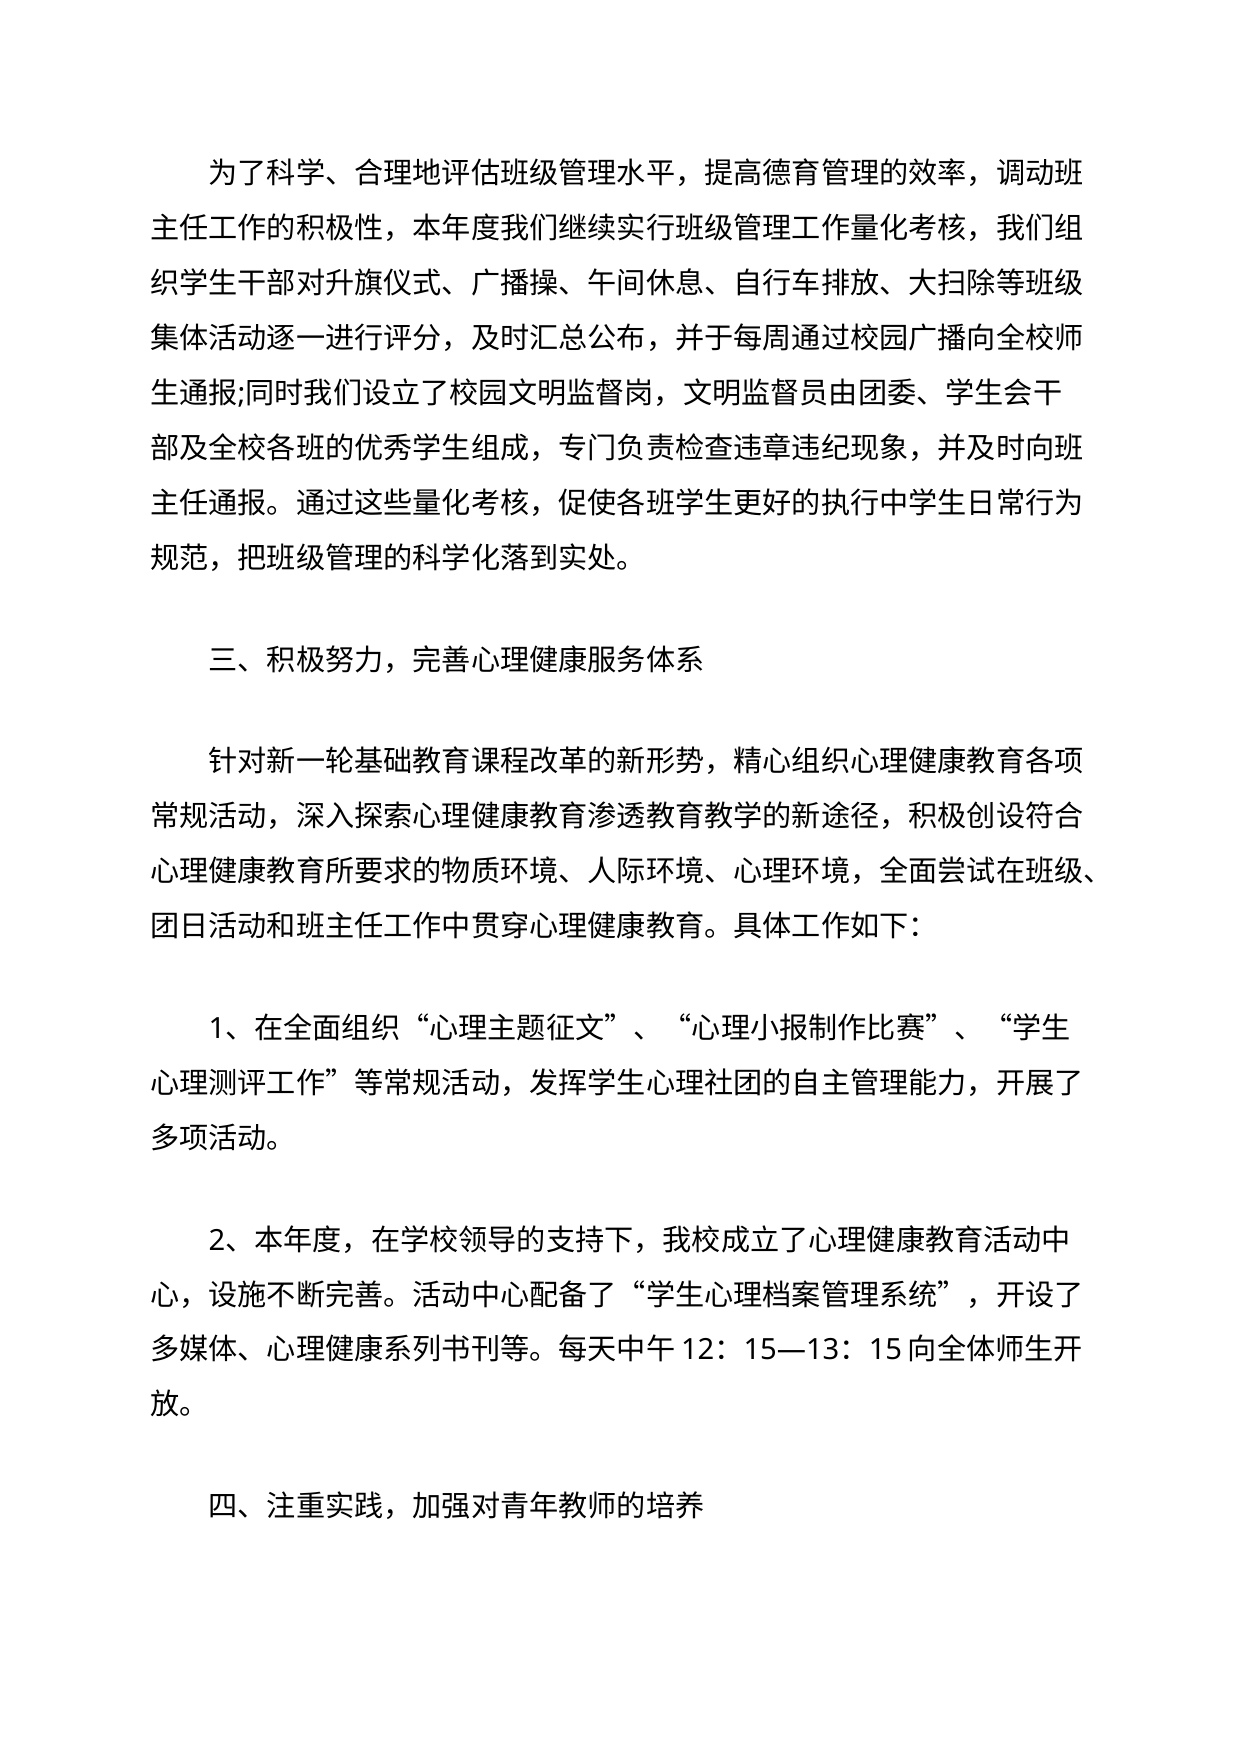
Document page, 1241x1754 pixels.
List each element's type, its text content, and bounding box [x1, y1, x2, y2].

text 三、积极努力，完善心理健康服务体系 [150, 636, 1090, 678]
text 针对新一轮基础教育课程改革的新形势，精心组织心理健康教育各项常规活动，深入探索心理健康教育渗透教育教学的新途径，积极创设符合心理健康教育所要求的物质环境、人际环境、心理环境，全面尝试在班级、团日活动和班主任工作中贯穿心理健康教育。具体工作如下： [150, 738, 1090, 945]
text 为了科学、合理地评估班级管理水平，提高德育管理的效率，调动班主任工作的积极性，本年度我们继续实行班级管理工作量化考核，我们组织学生干部对升旗仪式、广播操、午间休息、自行车排放、大扫除等班级集体活动逐一进行评分，及时汇总公布，并于每周通过校园广播向全校师生通报;同时我们设立了校园文明监督岗，文明监督员由团委、学生会干部及全校各班的优秀学生组成，专门负责检查违章违纪现象，并及时向班主任通报。通过这些量化考核，促使各班学生更好的执行中学生日常行为规范，把班级管理的科学化落到实处。 [150, 150, 1090, 577]
text 2、本年度，在学校领导的支持下，我校成立了心理健康教育活动中心，设施不断完善。活动中心配备了“学生心理档案管理系统”，开设了多媒体、心理健康系列书刊等。每天中午12：15—13：15向全体师生开放。 [150, 1216, 1090, 1423]
text 四、注重实践，加强对青年教师的培养 [150, 1483, 1090, 1525]
text 1、在全面组织“心理主题征文”、“心理小报制作比赛”、“学生心理测评工作”等常规活动，发挥学生心理社团的自主管理能力，开展了多项活动。 [150, 1004, 1090, 1157]
